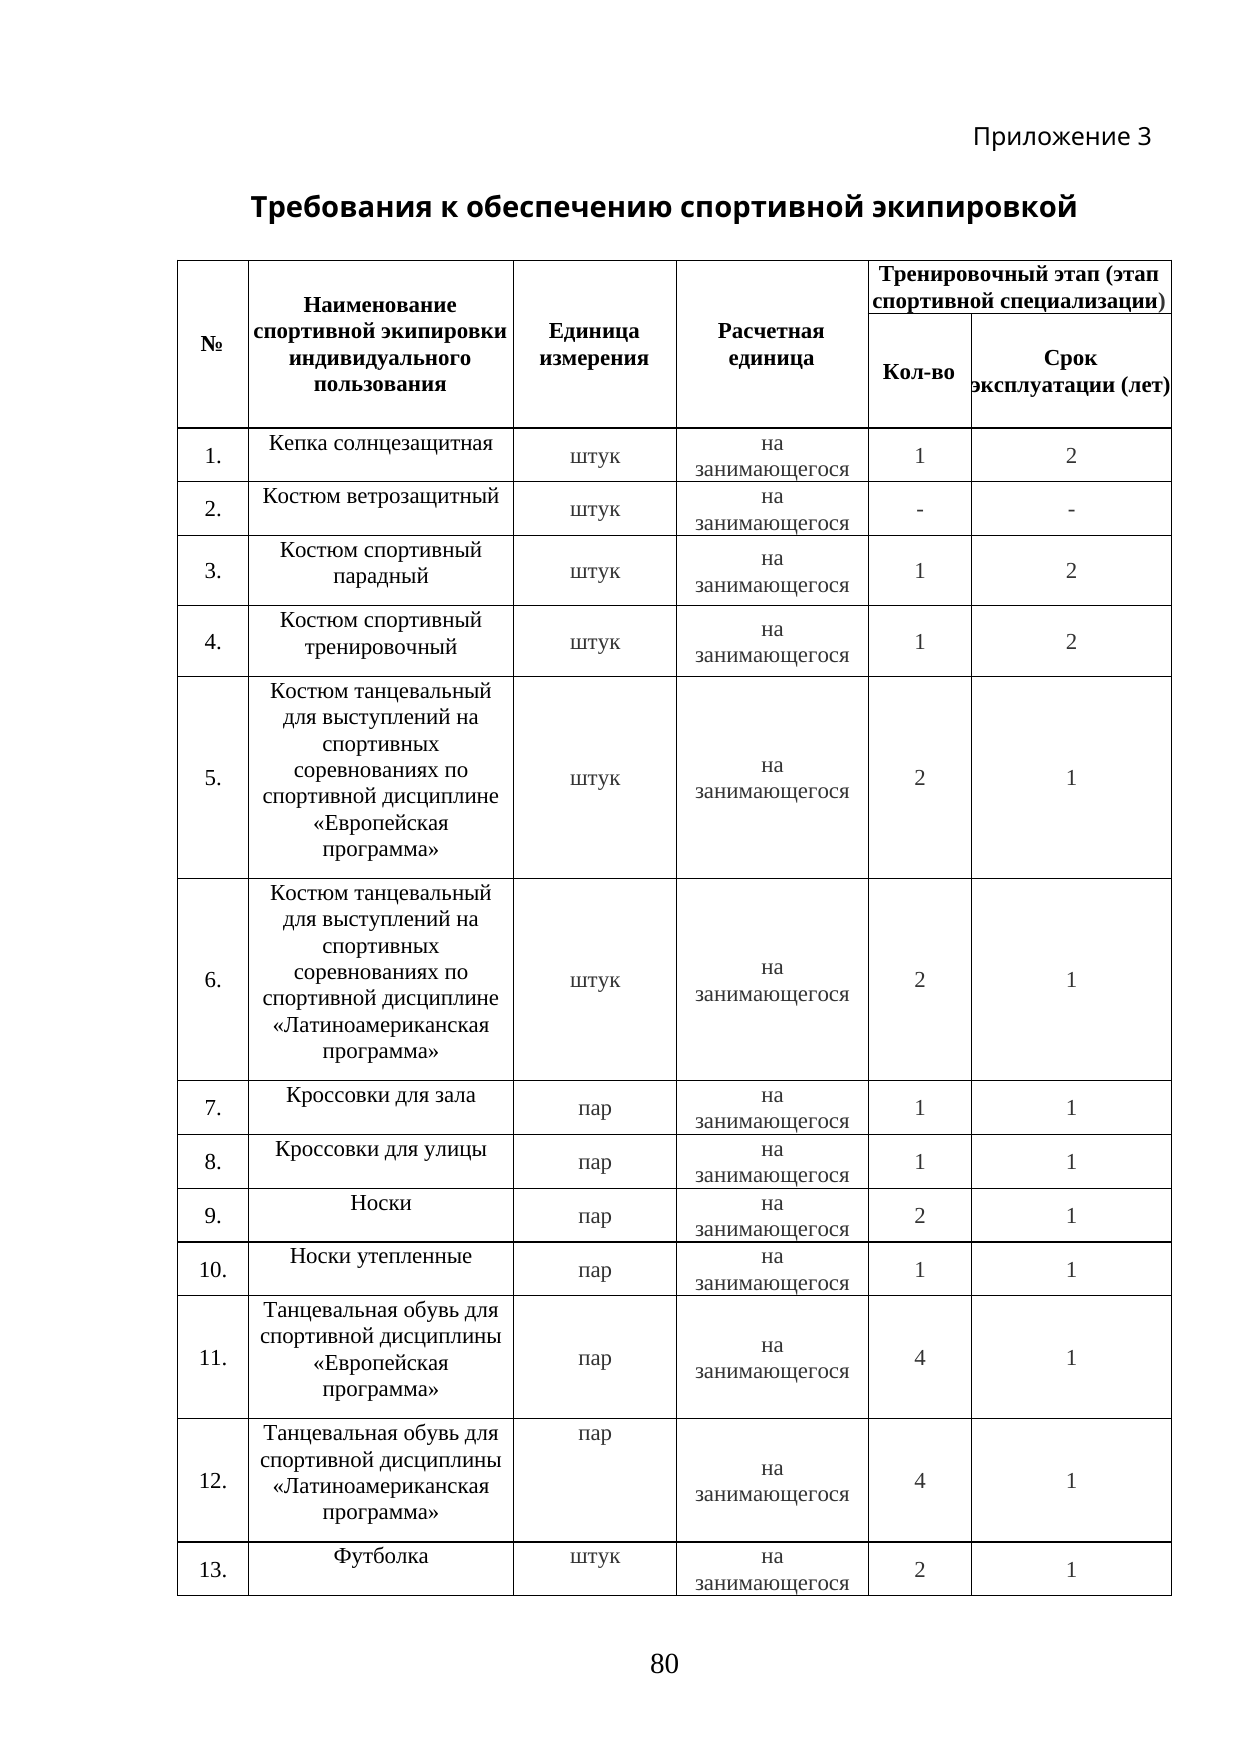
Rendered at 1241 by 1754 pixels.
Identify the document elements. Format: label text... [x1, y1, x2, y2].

table_cell 4 [869, 1419, 971, 1541]
table_cell пар [514, 1243, 676, 1295]
table_cell 5. [178, 677, 248, 878]
table_cell 1. [178, 429, 248, 481]
table_header Единица измерения [514, 261, 676, 427]
table_cell Кол-во [869, 314, 971, 427]
table_cell 1 [869, 1081, 971, 1134]
table_cell 11. [178, 1296, 248, 1418]
text Требования к обеспечению спортивной экипировкой [177, 186, 1152, 226]
text Приложение 3 [177, 118, 1152, 152]
table_cell 1 [869, 1243, 971, 1295]
table_cell на занимающегося [677, 677, 868, 878]
table_cell Кроссовки для улицы [249, 1135, 513, 1188]
table_cell Футболка [249, 1543, 513, 1595]
table_cell 2 [972, 536, 1171, 605]
table_cell штук [514, 429, 676, 481]
table_cell Костюм спортивный тренировочный [249, 606, 513, 676]
table_cell 12. [178, 1419, 248, 1541]
table_cell пар [514, 1419, 676, 1541]
table_header № [178, 261, 248, 427]
table_cell 1 [869, 429, 971, 481]
table_cell на занимающегося [677, 606, 868, 676]
table_cell 2 [869, 1543, 971, 1595]
table_cell Костюм спортивный парадный [249, 536, 513, 605]
table_cell Кроссовки для зала [249, 1081, 513, 1134]
table_cell Танцевальная обувь для спортивной дисциплины «Латиноамериканская программа» [249, 1419, 513, 1541]
table_cell - [869, 482, 971, 535]
table_cell на занимающегося [677, 1081, 868, 1134]
table_cell штук [514, 536, 676, 605]
table_cell на занимающегося [677, 1419, 868, 1541]
table_header Наименование спортивной экипировки индивидуального пользования [249, 261, 513, 427]
table_cell штук [514, 482, 676, 535]
table_cell на занимающегося [677, 1296, 868, 1418]
table_cell 1 [972, 1296, 1171, 1418]
table_cell пар [514, 1135, 676, 1188]
table_cell 9. [178, 1189, 248, 1241]
table_cell пар [514, 1189, 676, 1241]
table_cell 2 [972, 429, 1171, 481]
table_cell 1 [972, 1543, 1171, 1595]
table_cell 3. [178, 536, 248, 605]
table_cell Срок эксплуатации (лет) [972, 314, 1171, 427]
table_cell 7. [178, 1081, 248, 1134]
table_cell 1 [972, 1189, 1171, 1241]
table_header Расчетная единица [677, 261, 868, 427]
table_cell 1 [972, 677, 1171, 878]
table_cell 2. [178, 482, 248, 535]
table_cell 1 [869, 536, 971, 605]
table_cell 10. [178, 1243, 248, 1295]
table_cell 2 [869, 1189, 971, 1241]
table_cell на занимающегося [677, 1243, 868, 1295]
table_header Тренировочный этап (этап спортивной специализации) [869, 261, 1171, 313]
table_cell Костюм танцевальный для выступлений на спортивных соревнованиях по спортивной дисциплине «Латиноамериканская программа» [249, 879, 513, 1080]
table_cell пар [514, 1296, 676, 1418]
table_cell на занимающегося [677, 1189, 868, 1241]
table_cell на занимающегося [677, 879, 868, 1080]
table_cell штук [514, 1543, 676, 1595]
table_cell 4. [178, 606, 248, 676]
table_cell 4 [869, 1296, 971, 1418]
table_cell Танцевальная обувь для спортивной дисциплины «Европейская программа» [249, 1296, 513, 1418]
table_cell Носки утепленные [249, 1243, 513, 1295]
table_cell 6. [178, 879, 248, 1080]
table_cell 1 [972, 1243, 1171, 1295]
table_cell 1 [972, 1081, 1171, 1134]
table_cell 2 [869, 879, 971, 1080]
table_cell на занимающегося [677, 536, 868, 605]
table_cell штук [514, 879, 676, 1080]
table_cell 2 [972, 606, 1171, 676]
table_cell на занимающегося [677, 429, 868, 481]
table_cell 8. [178, 1135, 248, 1188]
table_cell 1 [972, 879, 1171, 1080]
table_cell пар [514, 1081, 676, 1134]
table_cell на занимающегося [677, 482, 868, 535]
table_cell Носки [249, 1189, 513, 1241]
table_cell Костюм танцевальный для выступлений на спортивных соревнованиях по спортивной дисциплине «Европейская программа» [249, 677, 513, 878]
table_cell 1 [972, 1135, 1171, 1188]
table_cell на занимающегося [677, 1543, 868, 1595]
table_cell 13. [178, 1543, 248, 1595]
table_cell на занимающегося [677, 1135, 868, 1188]
table_cell штук [514, 677, 676, 878]
table_cell - [972, 482, 1171, 535]
table_cell 1 [869, 1135, 971, 1188]
table_cell штук [514, 606, 676, 676]
table_cell Кепка солнцезащитная [249, 429, 513, 481]
table_cell 1 [869, 606, 971, 676]
table_cell 2 [869, 677, 971, 878]
table_cell 1 [972, 1419, 1171, 1541]
table_cell Костюм ветрозащитный [249, 482, 513, 535]
